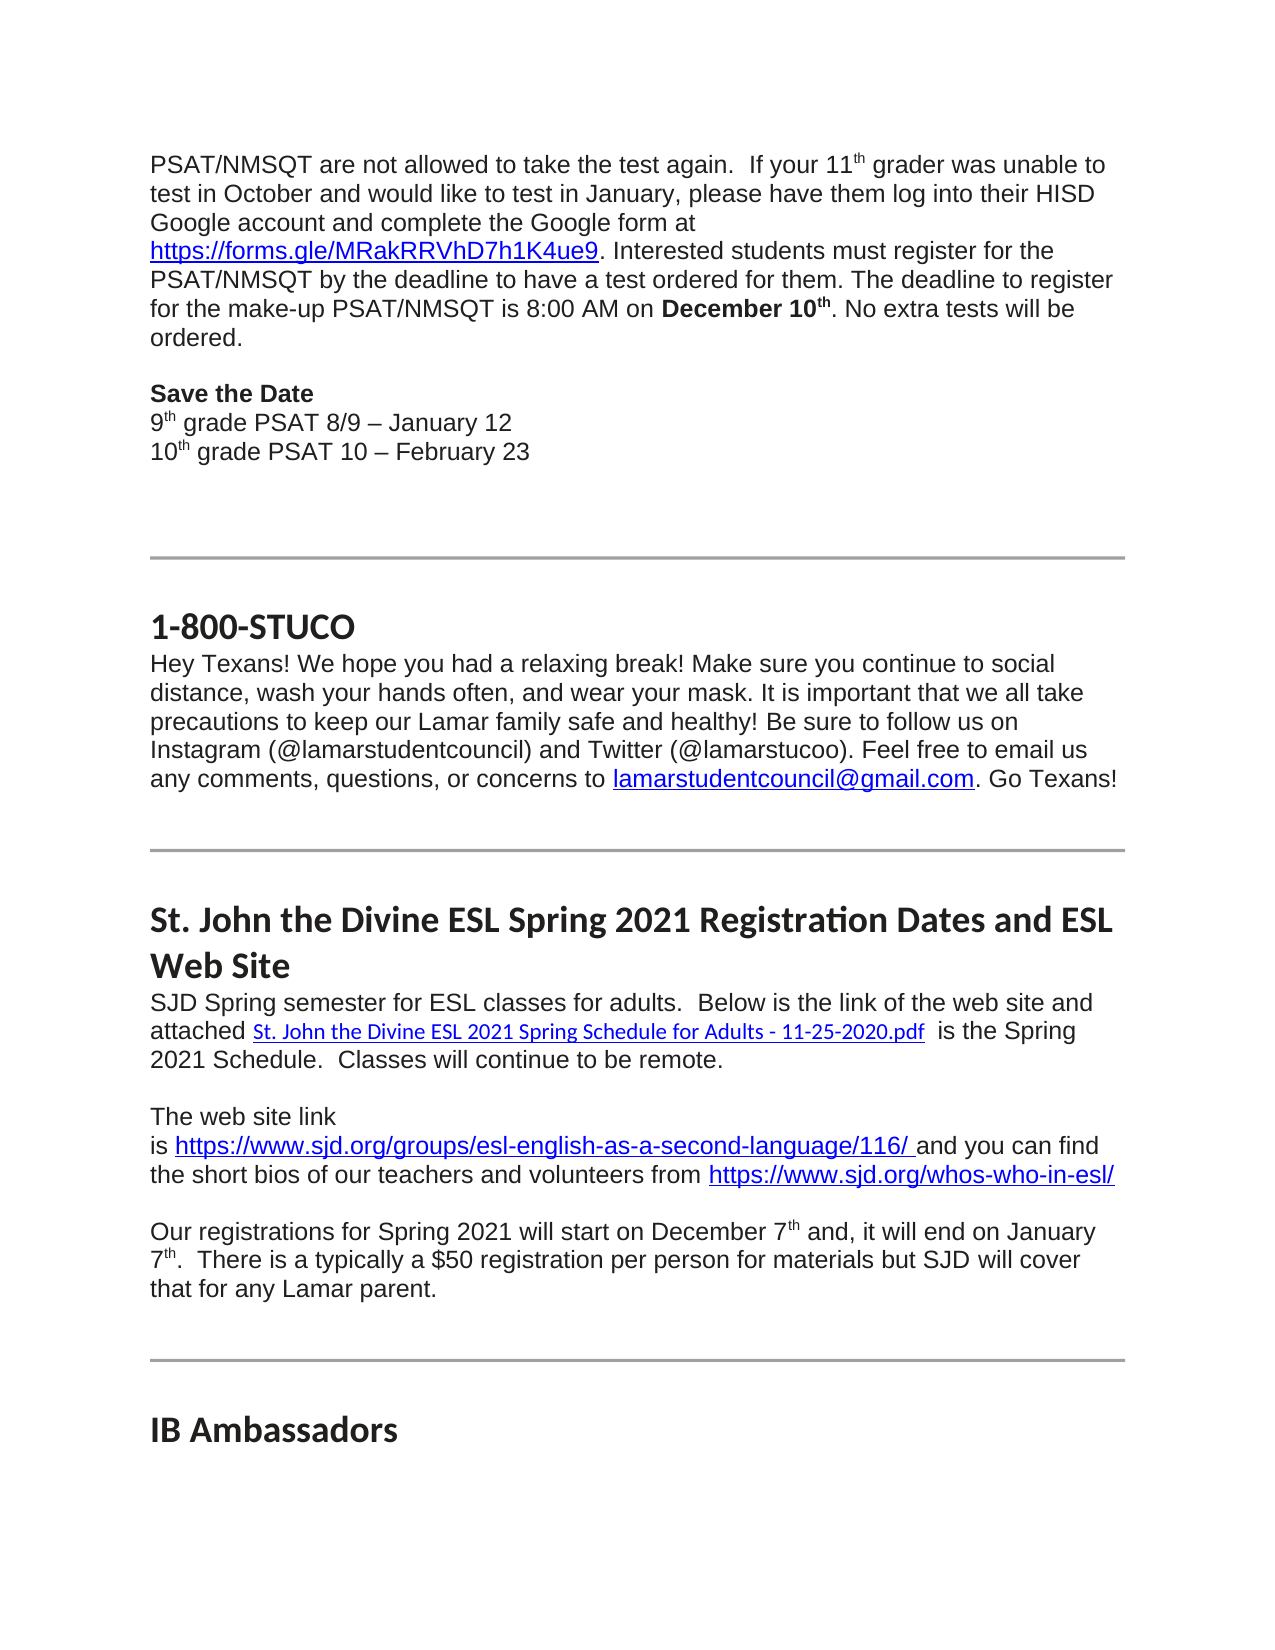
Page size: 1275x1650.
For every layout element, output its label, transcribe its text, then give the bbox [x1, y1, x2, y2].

text SJD Spring semester for ESL classes for adults. Below is the link of the web site and attached St. John the Divine ESL 2021 Spring Schedule for Adults - 11-25-2020.pdf is the Spring 2021 Schedule. Classes will continue to be remote. [150, 987, 1125, 1074]
text 10th grade PSAT 10 – February 23 [150, 437, 1125, 466]
text Hey Texans! We hope you had a relaxing break! Make sure you continue to social distance, wash your hands often, and wear your mask. It is important that we all take precautions to keep our Lamar family safe and healthy! Be sure to follow us on Instagram (@lamarstudentcouncil) and Twitter (@lamarstucoo). Feel free to email us any comments, questions, or concerns to lamarstudentcouncil@gmail.com. Go Texans! [150, 649, 1125, 793]
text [150, 150, 1125, 351]
text The web site link is https://www.sjd.org/groups/esl-english-as-a-second-language/116/ and you can find the short bios of our teachers and volunteers from https://www.sjd.org/whos-who-in-esl/ [150, 1102, 1125, 1188]
text Save the Date [150, 379, 1125, 408]
subtitle IB Ambassadors [150, 1406, 1125, 1451]
subtitle St. John the Divine ESL Spring 2021 Registration Dates and ESL Web Site [150, 896, 1125, 987]
text Our registrations for Spring 2021 will start on December 7th and, it will end on January 7th. There is a typically a $50 registration per person for materials but SJD will cover that for any Lamar parent. [150, 1216, 1125, 1303]
text 9th grade PSAT 8/9 – January 12 [150, 408, 1125, 437]
subtitle 1-800-STUCO [150, 603, 1125, 649]
